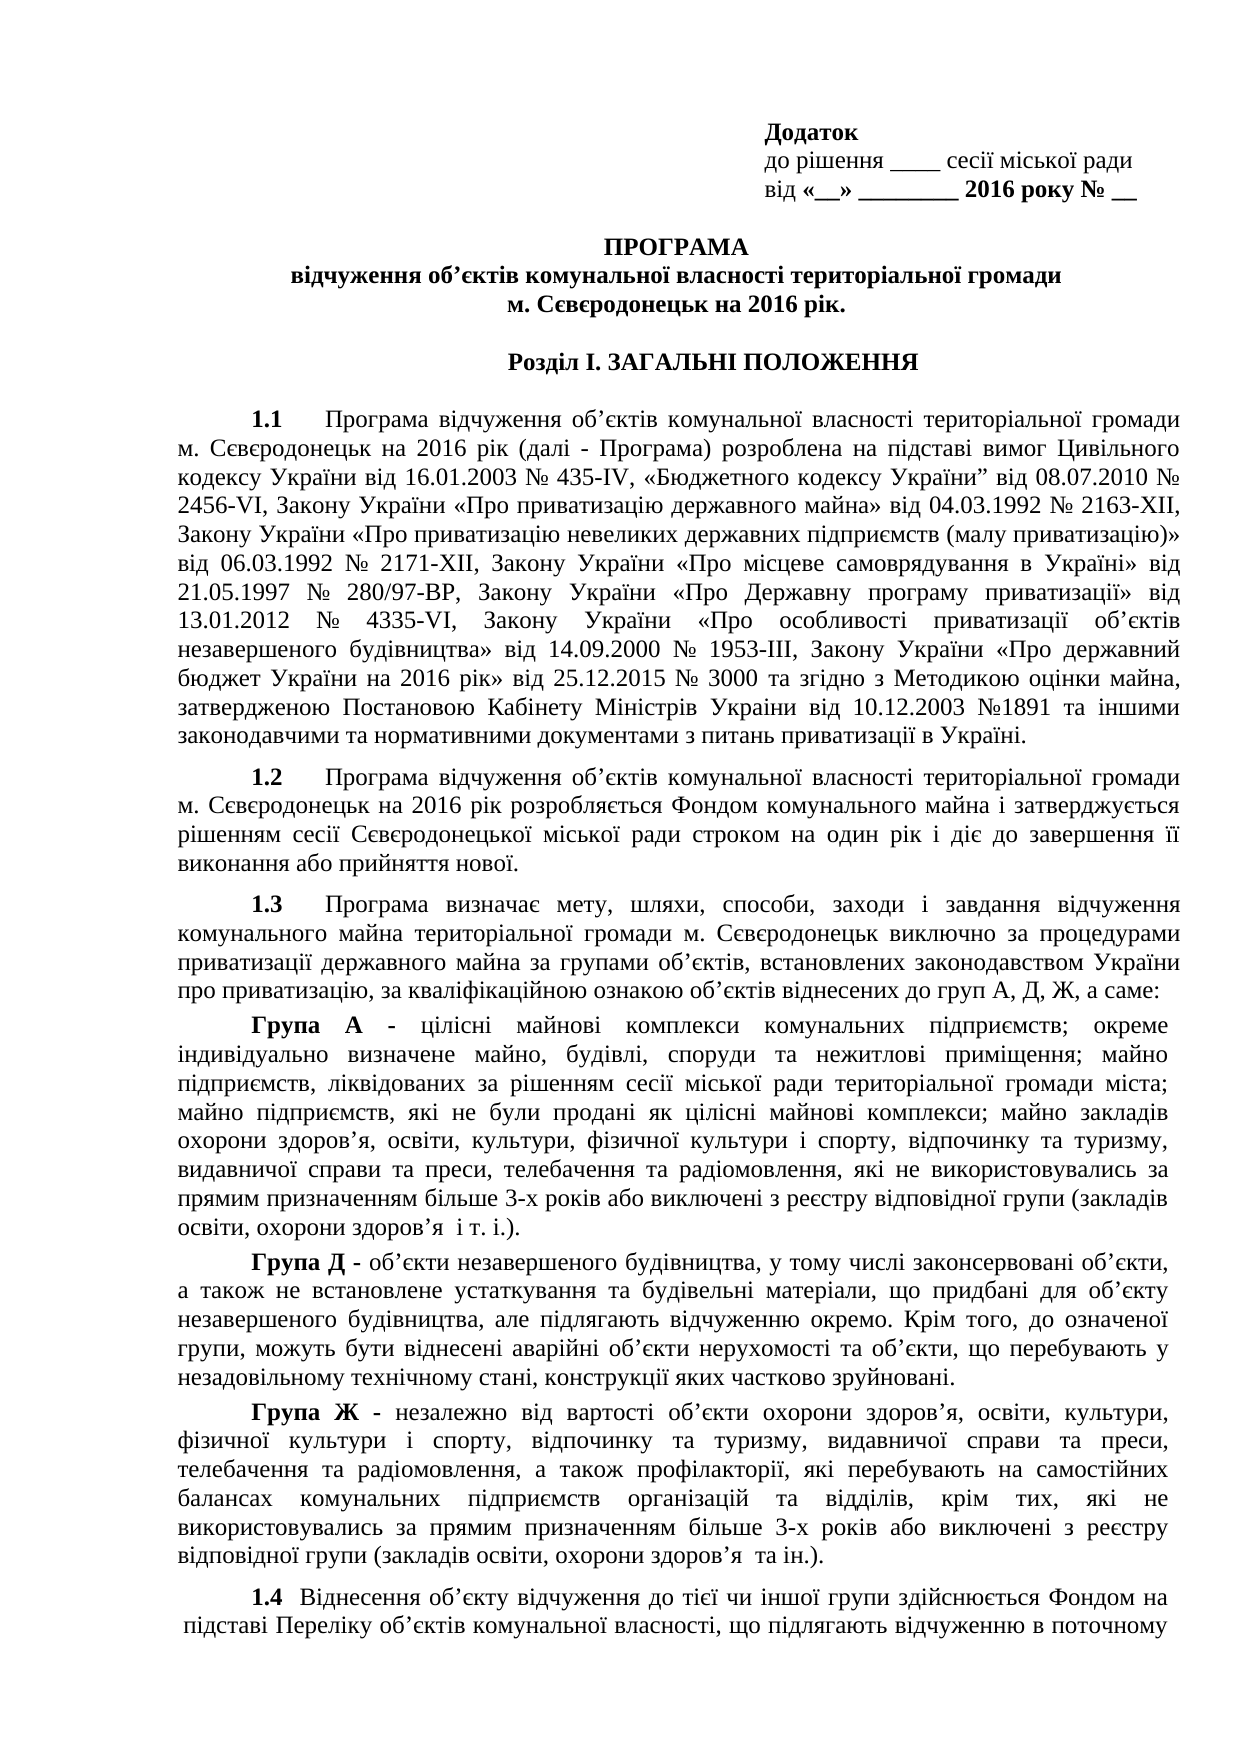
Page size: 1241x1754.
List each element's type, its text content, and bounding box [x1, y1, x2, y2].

text до рiшення ____ сесiї мiської ради [183, 145, 1169, 174]
text вiдчуження об’єктiв комунальної власностi територіальної громади [183, 260, 1169, 289]
text Додаток [183, 117, 1169, 145]
text Роздiл I. ЗАГАЛЬНI ПОЛОЖЕННЯ [183, 347, 1169, 375]
text ПРОГРАМА [183, 232, 1169, 260]
text Група А - цілісні майнові комплекси комунальних підприємств; окреме індивідуально визначене майно, будівлі, споруди та нежитлові приміщення; майно підприємств, ліквідованих за рішенням сесії міської ради територіальної громади міста; майно підприємств, які не були продані як цілісні майнові комплекси; майно закладів охорони здоров’я, освіти, культури, фізичної культури і спорту, відпочинку та туризму, видавничої справи та преси, телебачення та радіомовлення, які не використовувались за прямим призначенням більше 3-х років або виключені з реєстру відповідної групи (закладів освіти, охорони здоров’я і т. і.). [177, 1010, 1169, 1240]
list Програма вiдчуження об’єктiв комунальної власностi територiальної громади м. Сєвєродонецьк на 2016 рік (далi - Програма) розроблена на пiдставi вимог Цивільного кодексу України від 16.01.2003 № 435-IV, «Бюджетного кодексу України” від 08.07.2010 № 2456-VІ, Закону України «Про приватизацію державного майна» від 04.03.1992 № 2163-XII, Закону України «Про приватизацiю невеликих державних пiдприємств (малу приватизацiю)» вiд 06.03.1992 № 2171-ХІІ, Закону України «Про місцеве самоврядування в Україні» від 21.05.1997 № 280/97-ВР, Закону України «Про Державну програму приватизації» від 13.01.2012 № 4335-VI, Закону України «Про особливості приватизації об’єктів незавершеного будівництва» від 14.09.2000 № 1953-ІІІ, Закону України «Про державний бюджет України на 2016 рік» від 25.12.2015 № 3000 та згідно з Методикою оцiнки майна, затвердженою Постановою Кабiнету Мiнiстрiв Украiни вiд 10.12.2003 №1891 та іншими законодавчими та нормативними документами з питань приватизації в Україні. [177, 404, 1181, 749]
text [183, 1582, 1169, 1639]
text вiд «__» ________ 2016 року № __ [183, 174, 1169, 203]
list Програма визначає мету, шляхи, способи, заходи і завдання відчуження комунального майна територіальної громади м. Сєвєродонецьк виключно за процедурами приватизації державного майна за групами об’єктів, встановлених законодавством України про приватизацію, за кваліфікаційною ознакою об’єктів віднесених до груп А, Д, Ж, а саме: [177, 889, 1181, 1004]
text Група Ж - незалежно від вартості об’єкти охорони здоров’я, освіти, культури, фізичної культури і спорту, відпочинку та туризму, видавничої справи та преси, телебачення та радіомовлення, а також профілакторії, які перебувають на самостійних балансах комунальних підприємств організацій та відділів, крім тих, які не використовувались за прямим призначенням більше 3-х років або виключені з реєстру відповідної групи (закладів освіти, охорони здоров’я та ін.). [177, 1397, 1169, 1569]
list Програма вiдчуження об’єктiв комунальної власностi територiальної громади м. Сєвєродонецьк на 2016 рік розробляється Фондом комунального майна і затверджується рішенням сесії Сєвєродонецької міської ради строком на один рік і діє до завершення її виконання або прийняття нової. [177, 762, 1181, 877]
text Група Д - об’єкти незавершеного будівництва, у тому числі законсервовані об’єкти, а також не встановлене устаткування та будівельні матеріали, що придбані для об’єкту незавершеного будівництва, але підлягають відчуженню окремо. Крім того, до означеної групи, можуть бути віднесені аварійні об’єкти нерухомості та об’єкти, що перебувають у незадовільному технічному стані, конструкції яких частково зруйновані. [177, 1247, 1169, 1390]
text м. Сєвєродонецьк на 2016 рік. [183, 289, 1169, 318]
